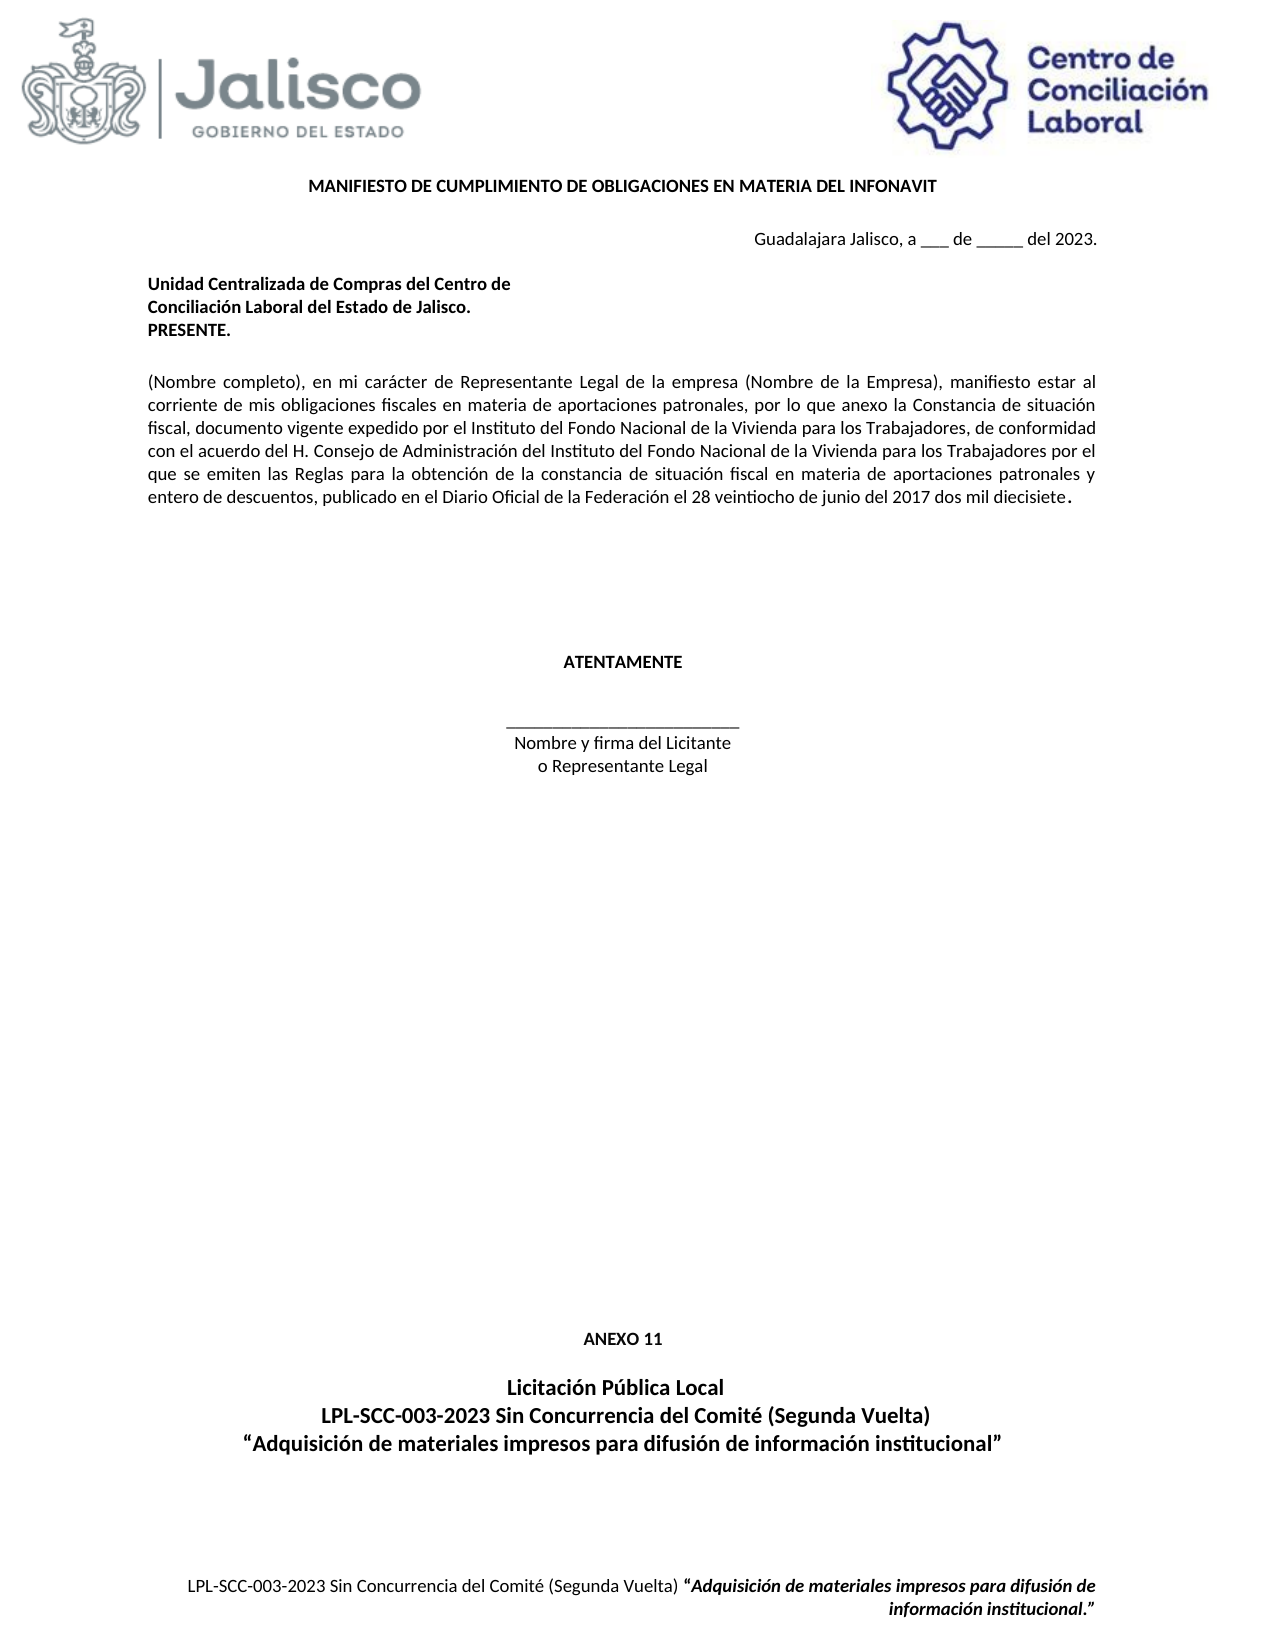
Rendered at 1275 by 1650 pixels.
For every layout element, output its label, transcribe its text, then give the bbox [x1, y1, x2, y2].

text Licitación Pública Local [148, 1373, 1083, 1401]
picture [5, 0, 447, 185]
text Conciliación Laboral del Estado de Jalisco. [148, 295, 1098, 318]
text Nombre y firma del Licitante [148, 731, 1098, 754]
text ANEXO 11 [148, 1327, 1098, 1350]
text LPL-SCC-003-2023 Sin Concurrencia del Comité (Segunda Vuelta) [148, 1401, 1098, 1429]
text ATENTAMENTE [148, 650, 1098, 673]
text (Nombre completo), en mi carácter de Representante Legal de la empresa (Nombre de la Empresa), manifiesto estar al corriente de mis obligaciones fiscales en materia de aportaciones patronales, por lo que anexo la Constancia de situación fiscal, documento vigente expedido por el Instituto del Fondo Nacional de la Vivienda para los Trabajadores, de conformidad con el acuerdo del H. Consejo de Administración del Instituto del Fondo Nacional de la Vivienda para los Trabajadores por el que se emiten las Reglas para la obtención de la constancia de situación fiscal en materia de aportaciones patronales y entero de descuentos, publicado en el Diario Oficial de la Federación el 28 veintiocho de junio del 2017 dos mil diecisiete. [148, 370, 1098, 508]
text “Adquisición de materiales impresos para difusión de información institucional” [148, 1429, 1098, 1457]
picture [870, 20, 1224, 158]
text Guadalajara Jalisco, a ___ de _____ del 2023. [148, 227, 1098, 249]
text MANIFIESTO DE CUMPLIMIENTO DE OBLIGACIONES EN MATERIA DEL INFONAVIT [148, 174, 1098, 197]
text Unidad Centralizada de Compras del Centro de [148, 272, 1098, 295]
text PRESENTE. [148, 318, 1098, 341]
text _________________________ [148, 708, 1098, 731]
text o Representante Legal [148, 754, 1098, 777]
